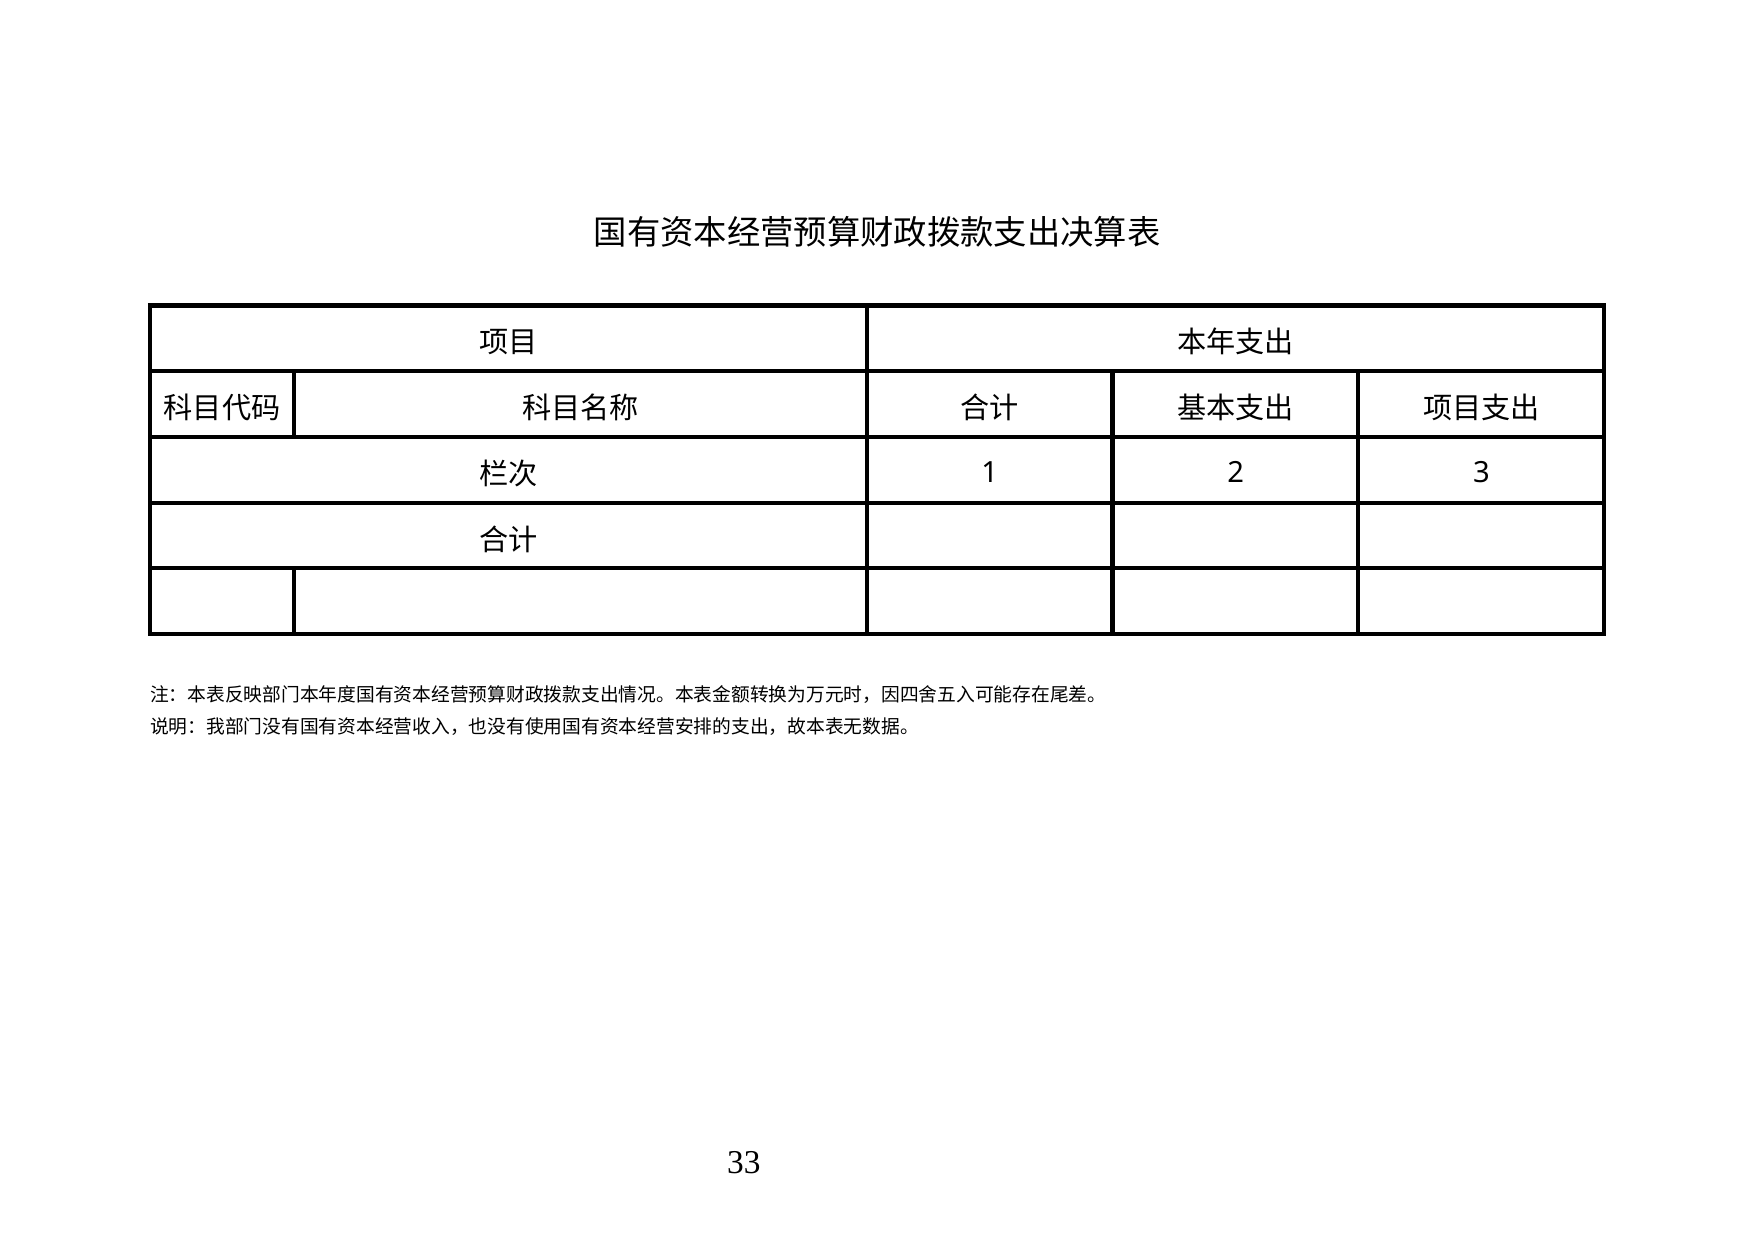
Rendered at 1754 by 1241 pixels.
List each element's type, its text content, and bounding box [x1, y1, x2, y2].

text 注：本表反映部门本年度国有资本经营预算财政拨款支出情况。本表金额转换为万元时，因四舍五入可能存在尾差。 [150, 677, 1604, 709]
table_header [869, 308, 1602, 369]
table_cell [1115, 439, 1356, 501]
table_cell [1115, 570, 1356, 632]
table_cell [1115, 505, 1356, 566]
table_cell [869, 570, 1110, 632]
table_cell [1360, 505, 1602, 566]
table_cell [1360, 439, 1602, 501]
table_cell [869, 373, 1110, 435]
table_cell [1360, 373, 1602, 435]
text 说明：我部门没有国有资本经营收入，也没有使用国有资本经营安排的支出，故本表无数据。 [150, 709, 1604, 742]
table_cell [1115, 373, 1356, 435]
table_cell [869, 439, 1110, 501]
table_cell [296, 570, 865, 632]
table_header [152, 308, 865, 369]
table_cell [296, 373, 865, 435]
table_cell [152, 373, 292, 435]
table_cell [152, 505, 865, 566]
text 国有资本经营预算财政拨款支出决算表 [150, 198, 1604, 263]
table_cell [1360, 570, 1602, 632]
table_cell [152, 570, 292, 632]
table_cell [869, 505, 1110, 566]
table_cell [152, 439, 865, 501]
